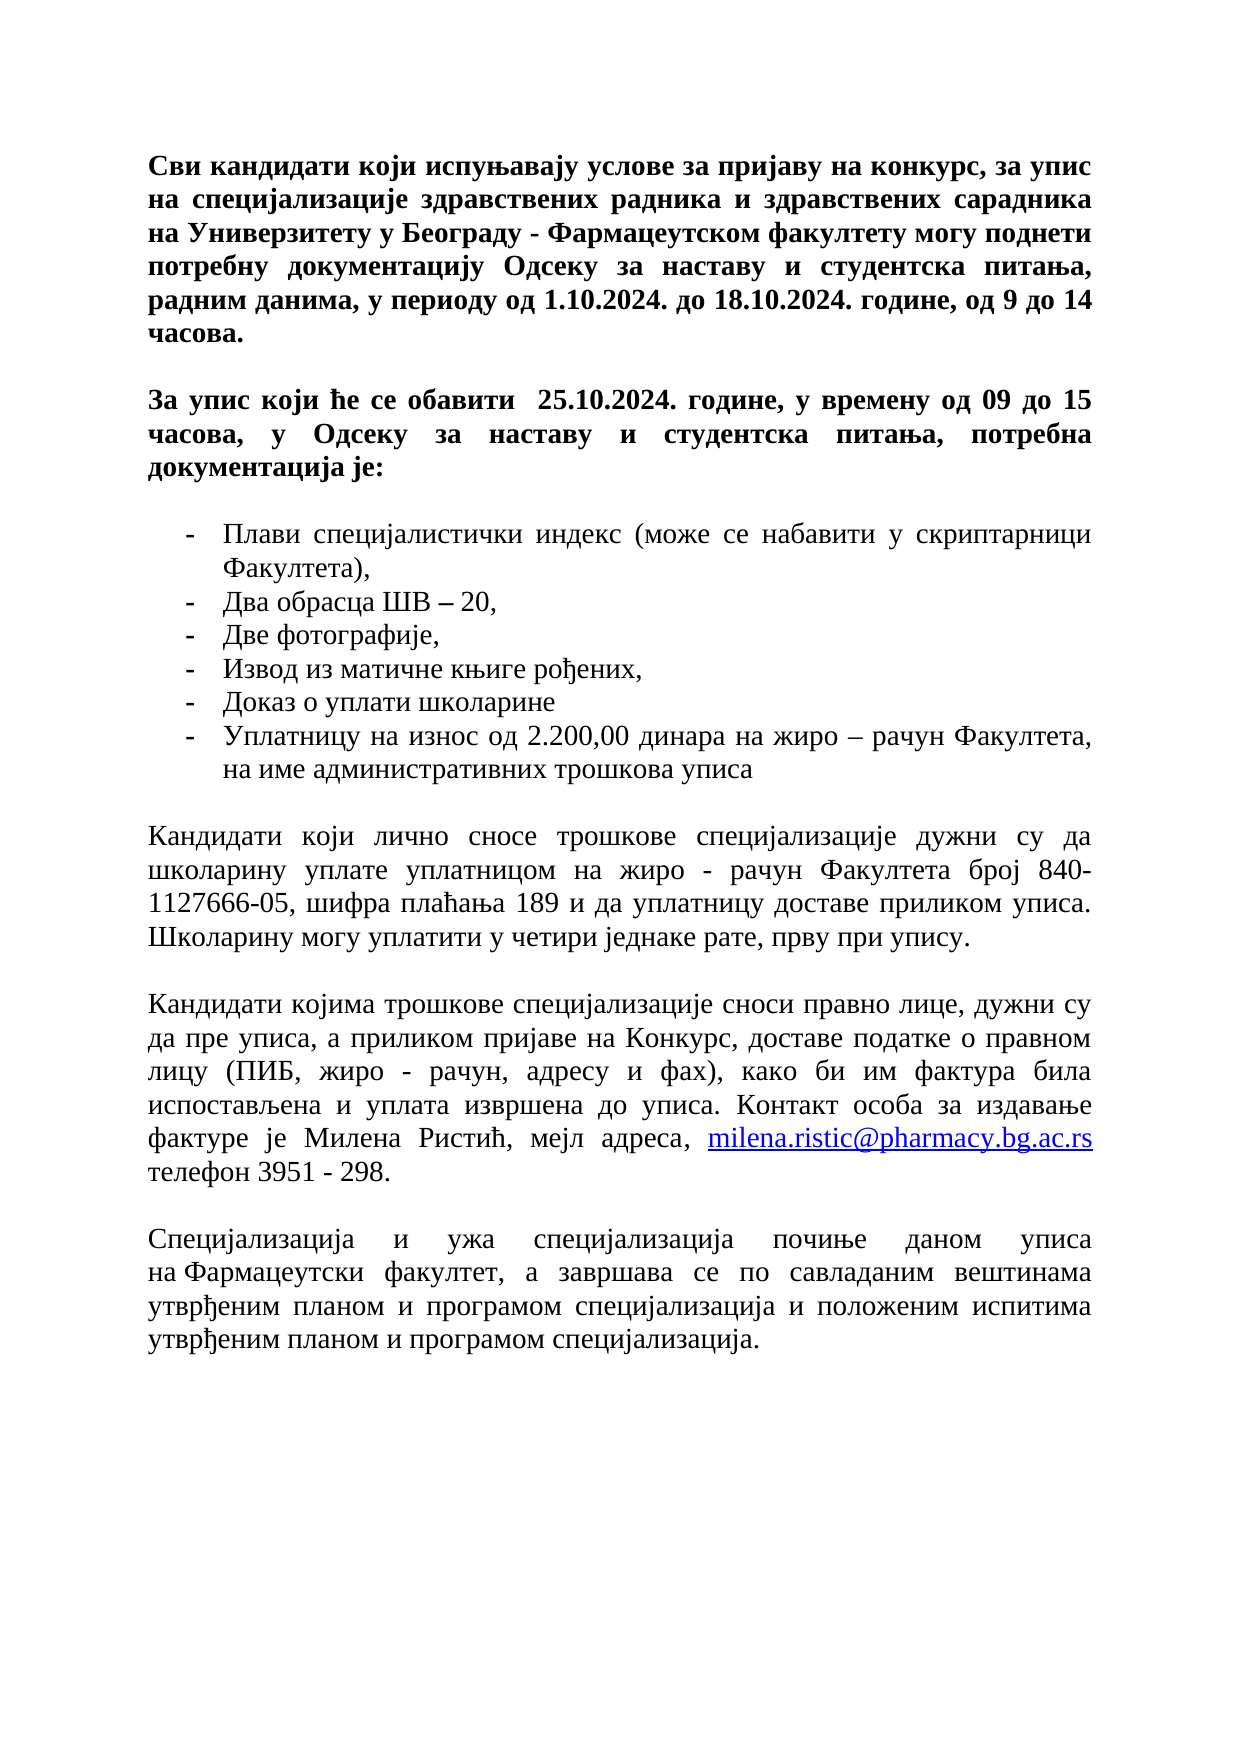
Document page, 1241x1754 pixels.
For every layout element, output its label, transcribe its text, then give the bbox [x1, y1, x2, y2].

text Кандидати који лично сносе трошкове специјализације дужни су да школарину уплате уплатницом на жиро - рачун Факултета број 840-1127666-05, шифра плаћања 189 и да уплатницу доставе приликом уписа. Школарину могу уплатити у четири једнаке рате, прву при упису. [148, 818, 1093, 953]
list Уплатницу на износ од 2.200,00 динара на жиро – рачун Факултета, на име административних трошкова уписа [185, 718, 1093, 785]
text Кандидати којима трошкове специјализације сноси правно лице, дужни су да пре уписа, а приликом пријаве на Конкурс, доставе податке о правном лицу (ПИБ, жиро - рачун, адресу и фаx), како би им фактура била испостављена и уплата извршена до уписа. Контакт особа за издавање фактуре је Милена Ристић, мејл адреса, milena.ristic@pharmacy.bg.ac.rs телефон 3951 - 298. [148, 986, 1093, 1187]
list Два обрасца ШВ – 20, [185, 584, 1093, 617]
list Доказ о уплати школарине [185, 684, 1093, 718]
list Извод из матичне књиге рођених, [185, 651, 1093, 684]
list Плави специјалистички индекс (може се набавити у скриптарници Факултета), [185, 517, 1093, 584]
list Две фотографије, [185, 617, 1093, 651]
text Специјализација и ужа специјализација почиње даном уписа на Фармацеутски факултет, а завршава се по савладаним вештинама утврђеним планом и програмом специјализација и положеним испитима утврђеним планом и програмом специјализација. [148, 1221, 1093, 1355]
text За упис који ће се обавити 25.10.2024. године, у времену од 09 до 15 часова, у Одсеку за наставу и студентска питања, потребна документација је: [148, 382, 1093, 483]
text Сви кандидати који испуњавају услове за пријаву на конкурс, за упис на специјализације здравствених радника и здравствених сарадника на Универзитету у Београду - Фармацеутском факултету могу поднети потребну документацију Одсеку за наставу и студентска питања, радним данима, у периоду од 1.10.2024. до 18.10.2024. године, од 9 до 14 часова. [148, 148, 1093, 349]
